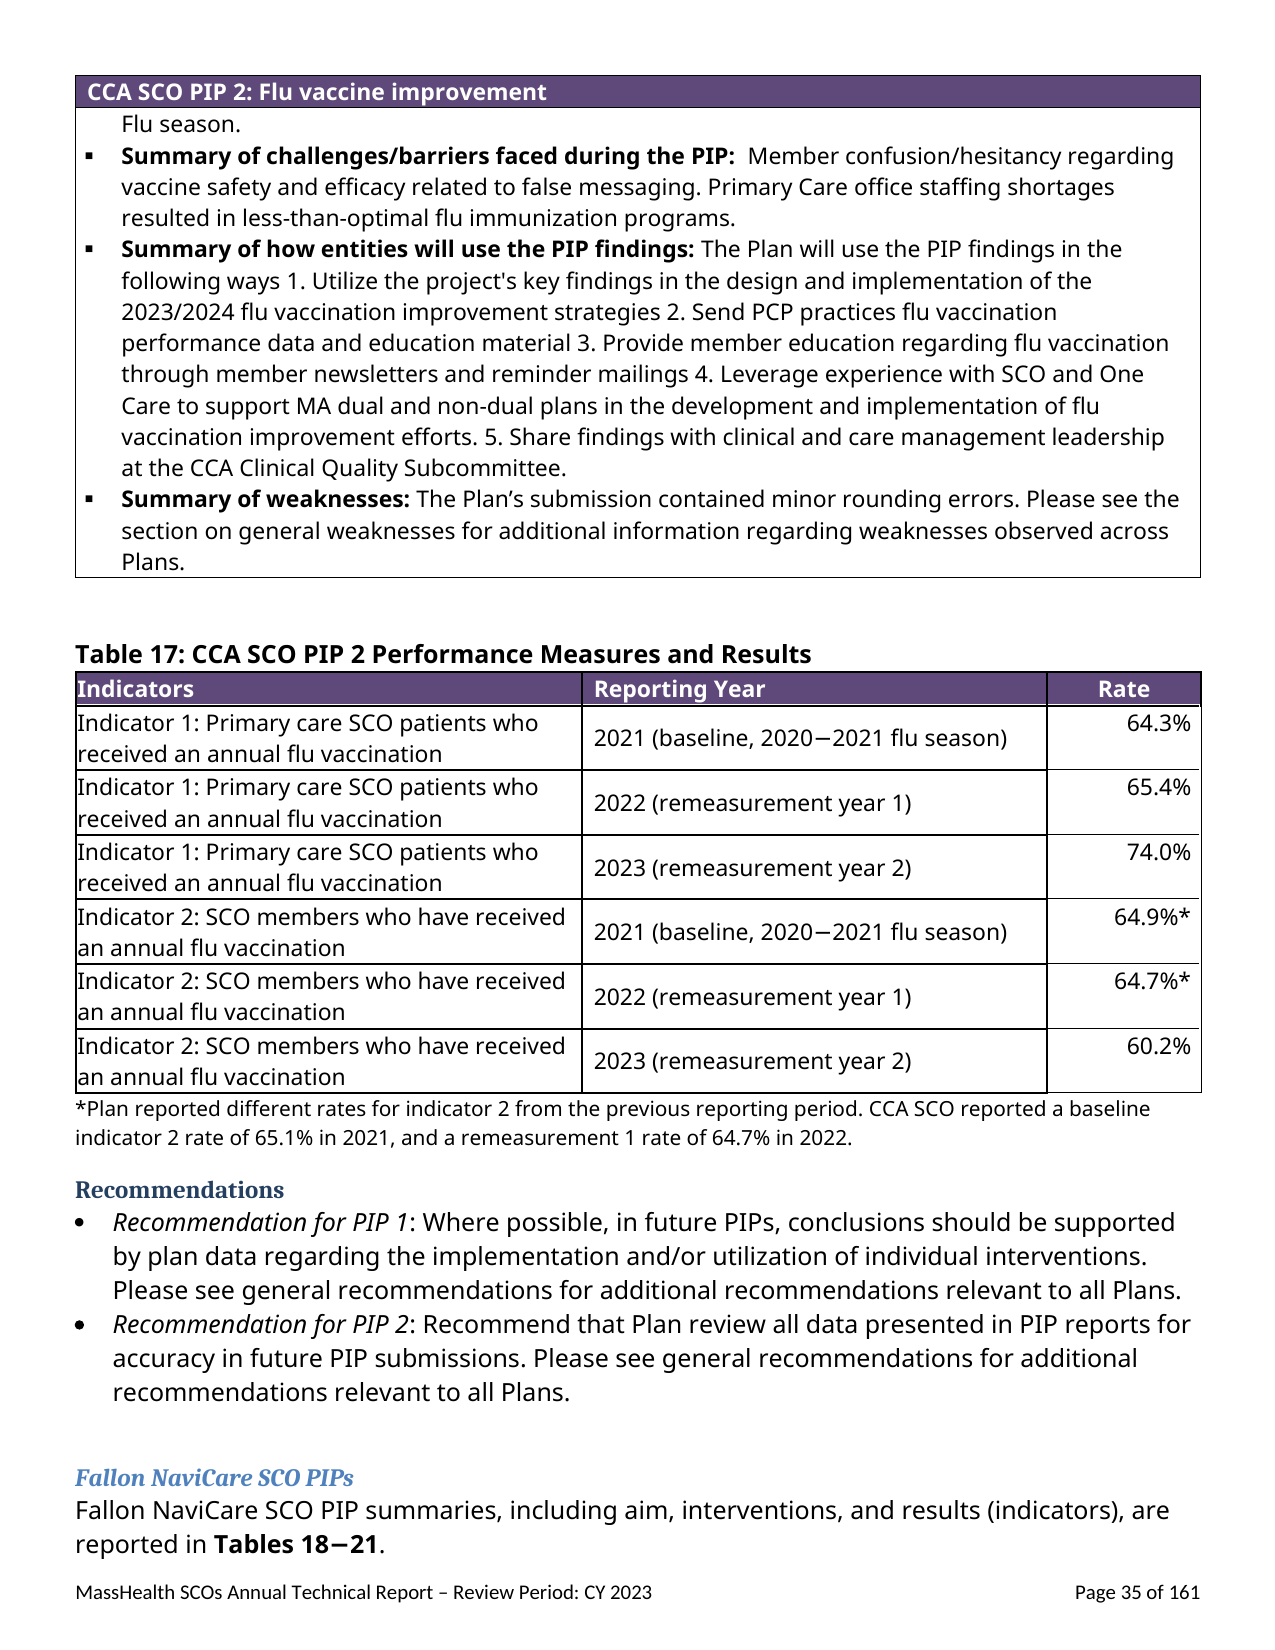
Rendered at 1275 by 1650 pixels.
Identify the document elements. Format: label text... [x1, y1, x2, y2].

text Table 17: CCA SCO PIP 2 Performance Measures and Results [75, 637, 1200, 671]
table_cell 64.7%* [1048, 963, 1201, 1027]
table_header Rate [1048, 673, 1200, 704]
table_cell 2023 (remeasurement year 2) [583, 1030, 1046, 1092]
subtitle Fallon NaviCare SCO PIPs [75, 1464, 1200, 1493]
text Fallon NaviCare SCO PIP summaries, including aim, interventions, and results (indicators), are reported in Tables 18−21. [75, 1493, 1200, 1561]
table_cell 2021 (baseline, 2020−2021 flu season) [583, 900, 1046, 963]
table_header CCA SCO PIP 2: Flu vaccine improvement [76, 76, 1200, 107]
table_header Indicators [77, 673, 581, 704]
table_cell 74.0% [1048, 834, 1201, 898]
table_header Reporting Year [583, 673, 1046, 704]
table_cell 64.3% [1048, 705, 1201, 769]
table_cell Indicator 1: Primary care SCO patients who received an annual flu vaccination [77, 836, 581, 898]
list Recommendation for PIP 2: Recommend that Plan review all data presented in PIP reports for accuracy in future PIP submissions. Please see general recommendations for additional recommendations relevant to all Plans. [75, 1307, 1200, 1409]
table_cell Indicator 1: Primary care SCO patients who received an annual flu vaccination [77, 771, 581, 834]
table_cell 2022 (remeasurement year 1) [583, 965, 1046, 1027]
table_cell 64.9%* [1048, 898, 1201, 963]
table_cell 65.4% [1048, 769, 1201, 834]
subtitle Recommendations [75, 1176, 1200, 1205]
text *Plan reported different rates for indicator 2 from the previous reporting period. CCA SCO reported a baseline indicator 2 rate of 65.1% in 2021, and a remeasurement 1 rate of 64.7% in 2022. [75, 1094, 1200, 1151]
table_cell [76, 108, 1200, 577]
table_cell Indicator 2: SCO members who have received an annual flu vaccination [77, 965, 581, 1027]
table_cell 2023 (remeasurement year 2) [583, 836, 1046, 898]
table_cell 60.2% [1048, 1028, 1201, 1092]
table_cell Indicator 2: SCO members who have received an annual flu vaccination [77, 900, 581, 963]
table_cell 2021 (baseline, 2020−2021 flu season) [583, 707, 1046, 769]
table_cell 2022 (remeasurement year 1) [583, 771, 1046, 834]
list Recommendation for PIP 1: Where possible, in future PIPs, conclusions should be supported by plan data regarding the implementation and/or utilization of individual interventions. Please see general recommendations for additional recommendations relevant to all Plans. [75, 1205, 1200, 1307]
table_cell Indicator 2: SCO members who have received an annual flu vaccination [77, 1030, 581, 1092]
table_cell Indicator 1: Primary care SCO patients who received an annual flu vaccination [77, 707, 581, 769]
